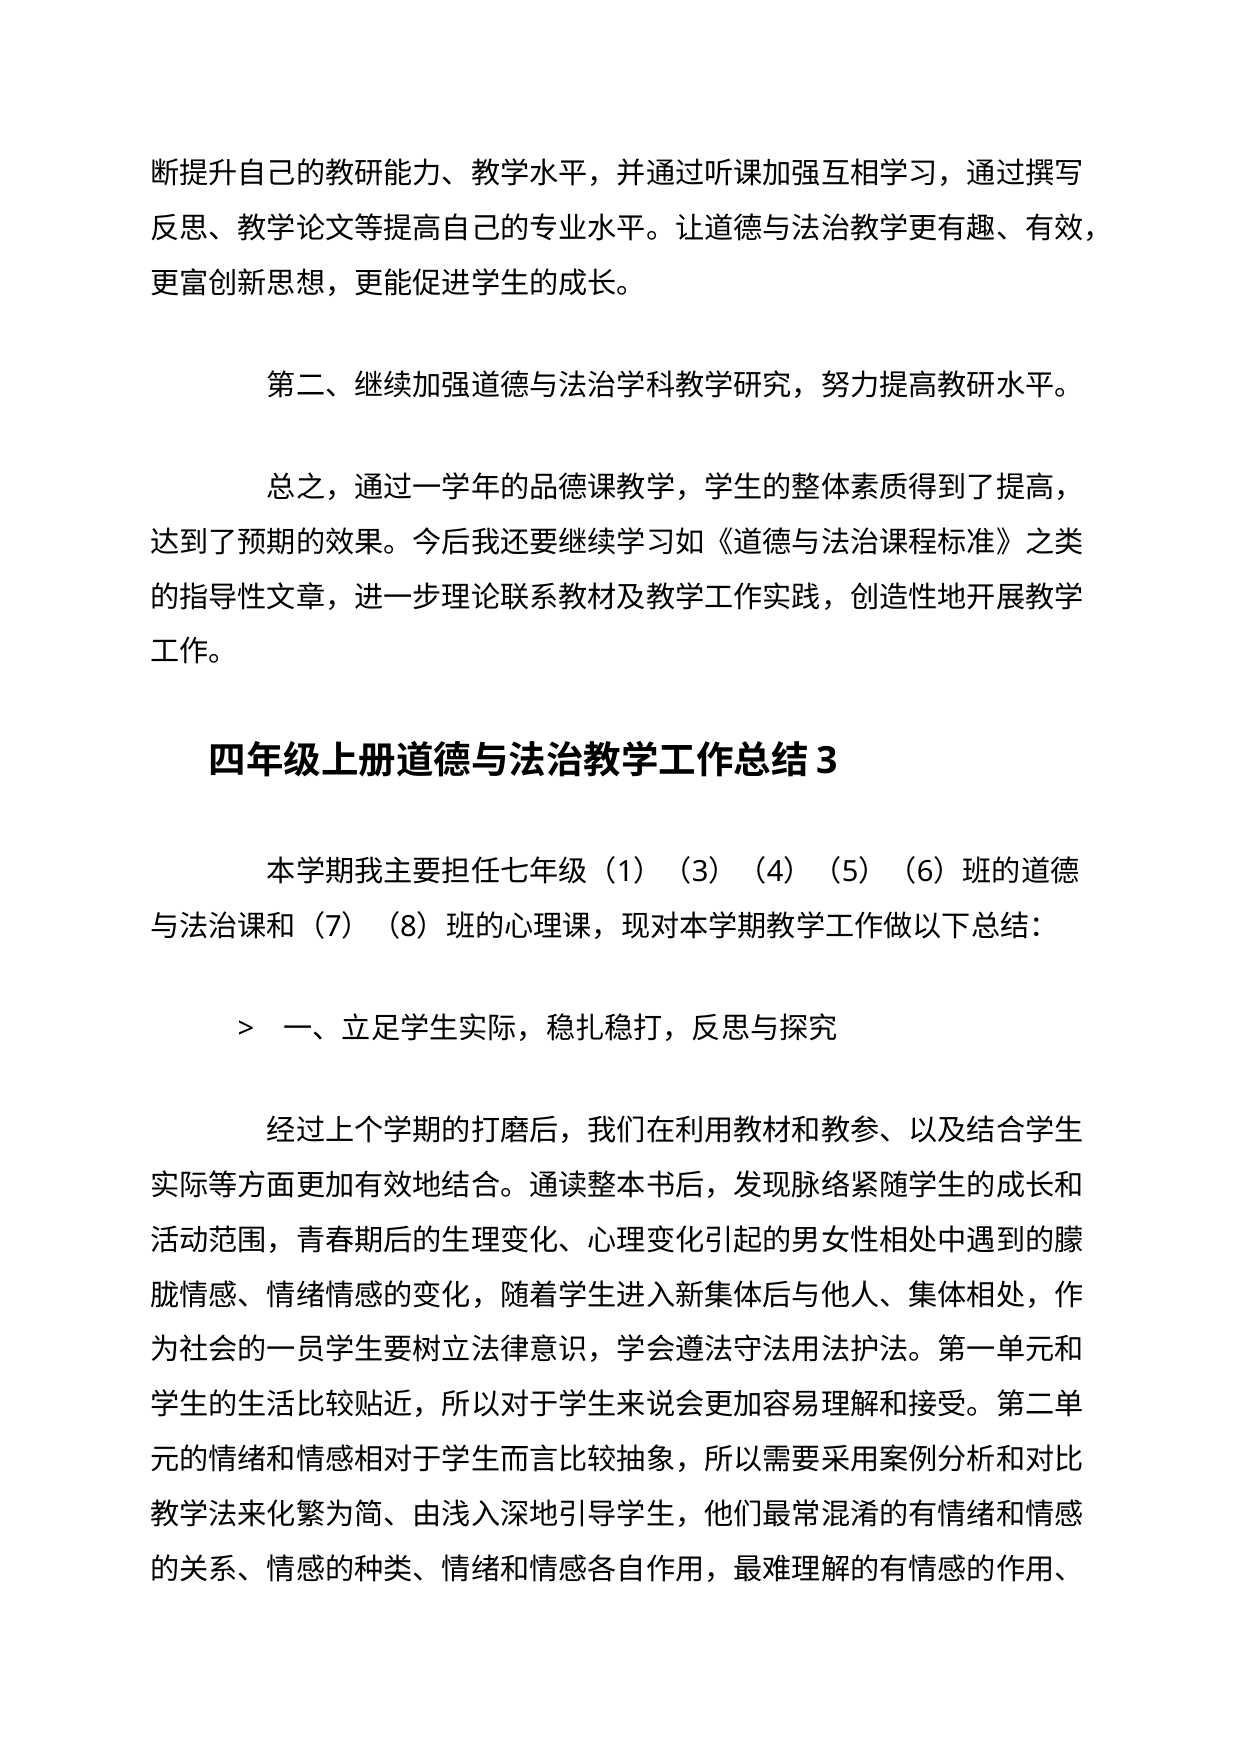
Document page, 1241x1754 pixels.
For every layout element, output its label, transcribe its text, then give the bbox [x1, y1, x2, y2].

text 本学期我主要担任七年级（1）（3）（4）（5）（6）班的道德与法治课和（7）（8）班的心理课，现对本学期教学工作做以下总结： [150, 847, 1090, 945]
text 第二、继续加强道德与法治学科教学研究，努力提高教研水平。 [150, 362, 1090, 404]
text 总之，通过一学年的品德课教学，学生的整体素质得到了提高，达到了预期的效果。今后我还要继续学习如《道德与法治课程标准》之类的指导性文章，进一步理论联系教材及教学工作实践，创造性地开展教学工作。 [150, 463, 1090, 670]
text > 一、立足学生实际，稳扎稳打，反思与探究 [150, 1004, 1090, 1047]
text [150, 150, 1090, 302]
text 四年级上册道德与法治教学工作总结3 [150, 730, 1090, 784]
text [150, 1106, 1090, 1588]
